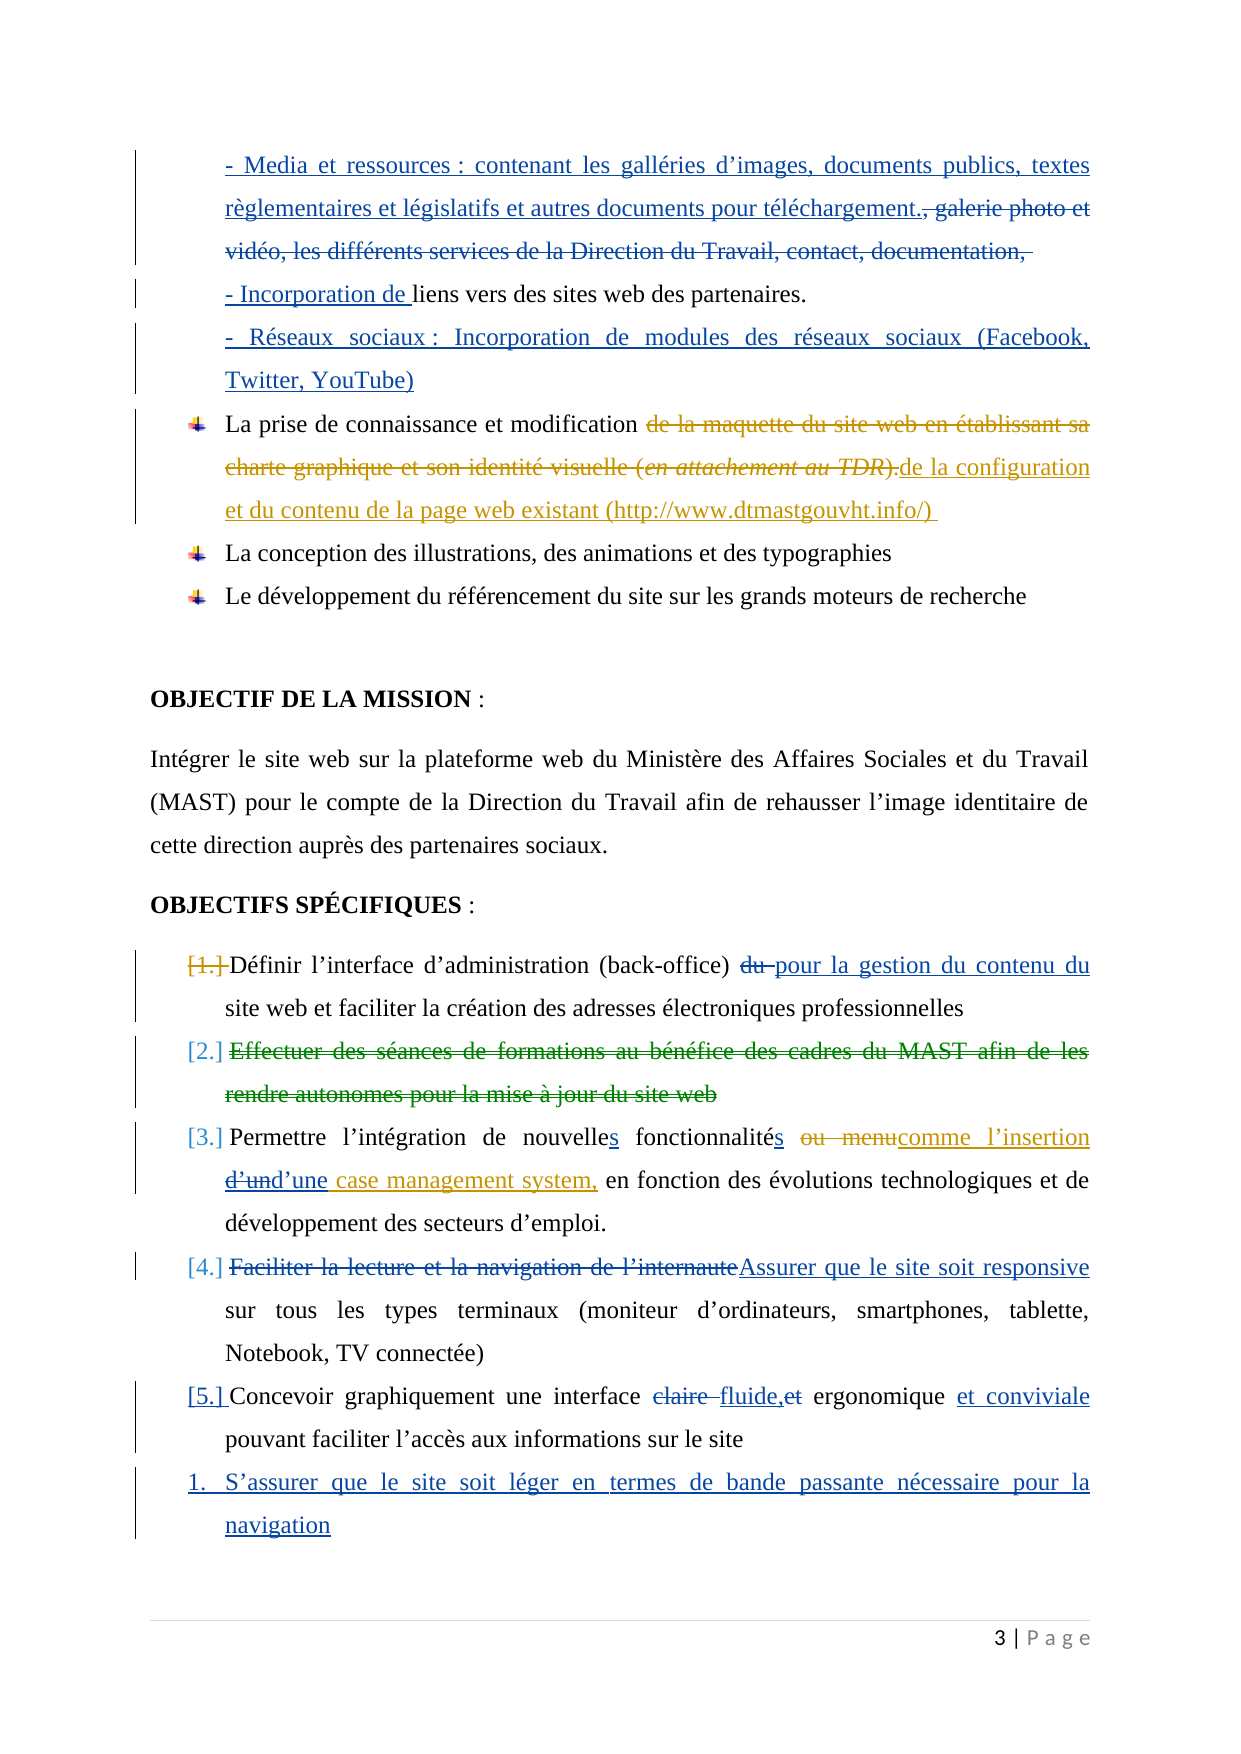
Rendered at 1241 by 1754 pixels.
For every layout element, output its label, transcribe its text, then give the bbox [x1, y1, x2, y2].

text OBJECTIFS SPÉCIFIQUES : [150, 890, 1090, 919]
list La conception des illustrations, des animations et des typographies [187, 538, 1090, 567]
picture [188, 544, 206, 562]
picture [188, 588, 206, 605]
list Le développement du référencement du site sur les grands moteurs de recherche [187, 581, 1090, 610]
list Concevoir graphiquement une interface ergonomique pouvant faciliter l’accès aux informations sur le site [187, 1381, 1090, 1453]
list Permettre l’intégration de nouvelle fonctionnalité en fonction des évolutions technologiques et de développement des secteurs d’emploi. [187, 1122, 1090, 1237]
text Intégrer le site web sur la plateforme web du Ministère des Affaires Sociales et du Travail (MAST) pour le compte de la Direction du Travail afin de rehausser l’image identitaire de cette direction auprès des partenaires sociaux. [150, 744, 1090, 859]
text OBJECTIF DE LA MISSION : [150, 684, 1090, 713]
list liens vers des sites web des partenaires. [225, 279, 1090, 308]
list sur tous les types terminaux (moniteur d’ordinateurs, smartphones, tablette, Notebook, TV connectée) [187, 1252, 1090, 1367]
list Définir l’interface d’administration (back-office) site web et faciliter la création des adresses électroniques professionnelles [187, 950, 1090, 1022]
list La prise de connaissance et modification [187, 409, 1090, 524]
picture [188, 415, 206, 432]
